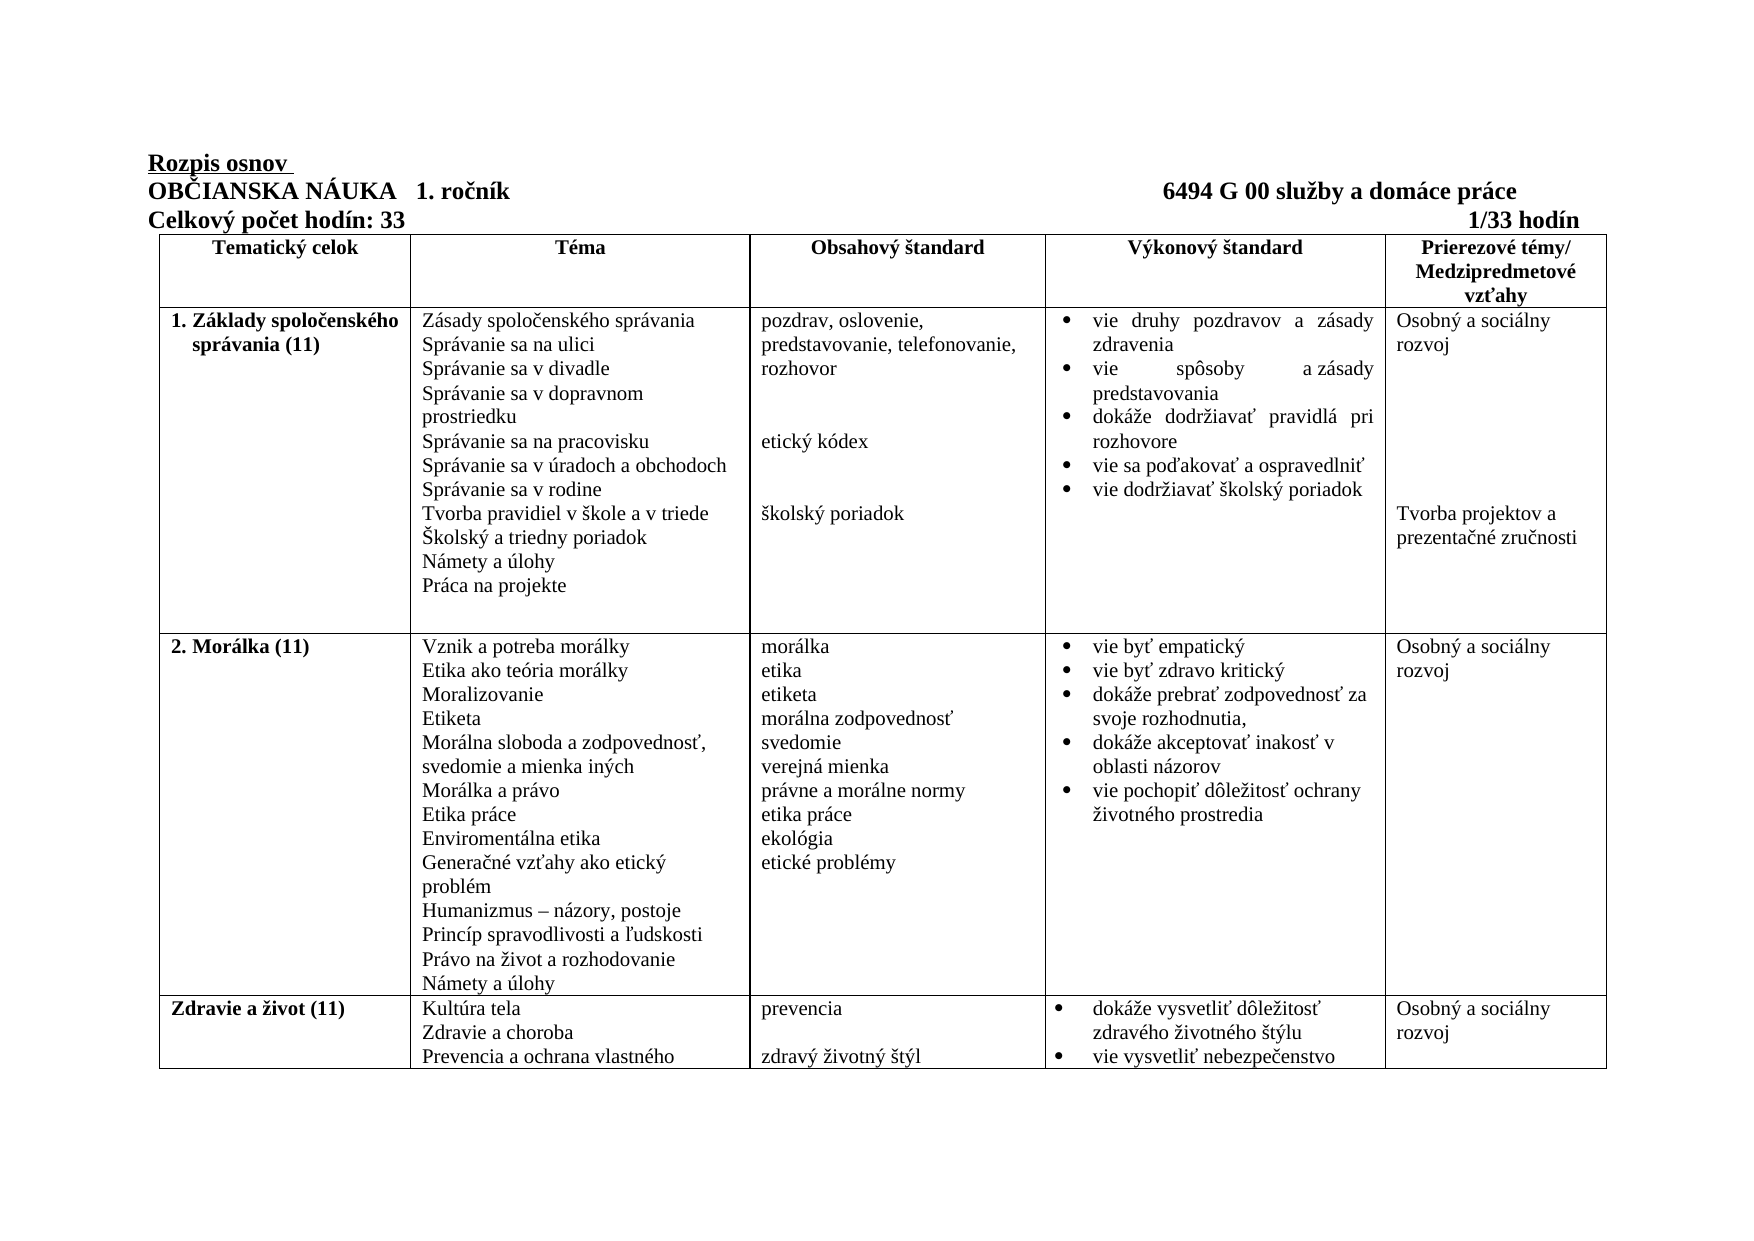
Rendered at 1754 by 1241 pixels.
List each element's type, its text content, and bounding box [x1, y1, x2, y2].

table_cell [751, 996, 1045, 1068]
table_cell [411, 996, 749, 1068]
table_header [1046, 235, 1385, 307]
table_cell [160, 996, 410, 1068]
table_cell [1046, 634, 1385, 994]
text OBČIANSKA NÁUKA 1. ročník 6494 G 00 služby a domáce práce [148, 176, 1606, 205]
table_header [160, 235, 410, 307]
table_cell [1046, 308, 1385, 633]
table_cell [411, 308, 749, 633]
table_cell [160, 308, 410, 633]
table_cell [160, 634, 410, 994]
text Celkový počet hodín: 33 1/33 hodín [148, 205, 1606, 234]
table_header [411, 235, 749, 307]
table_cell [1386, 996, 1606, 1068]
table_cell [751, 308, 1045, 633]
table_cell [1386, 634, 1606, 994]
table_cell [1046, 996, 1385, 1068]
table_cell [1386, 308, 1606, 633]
text Rozpis osnov [148, 148, 1606, 176]
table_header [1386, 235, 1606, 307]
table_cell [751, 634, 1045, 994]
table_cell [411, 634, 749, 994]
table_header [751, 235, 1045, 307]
